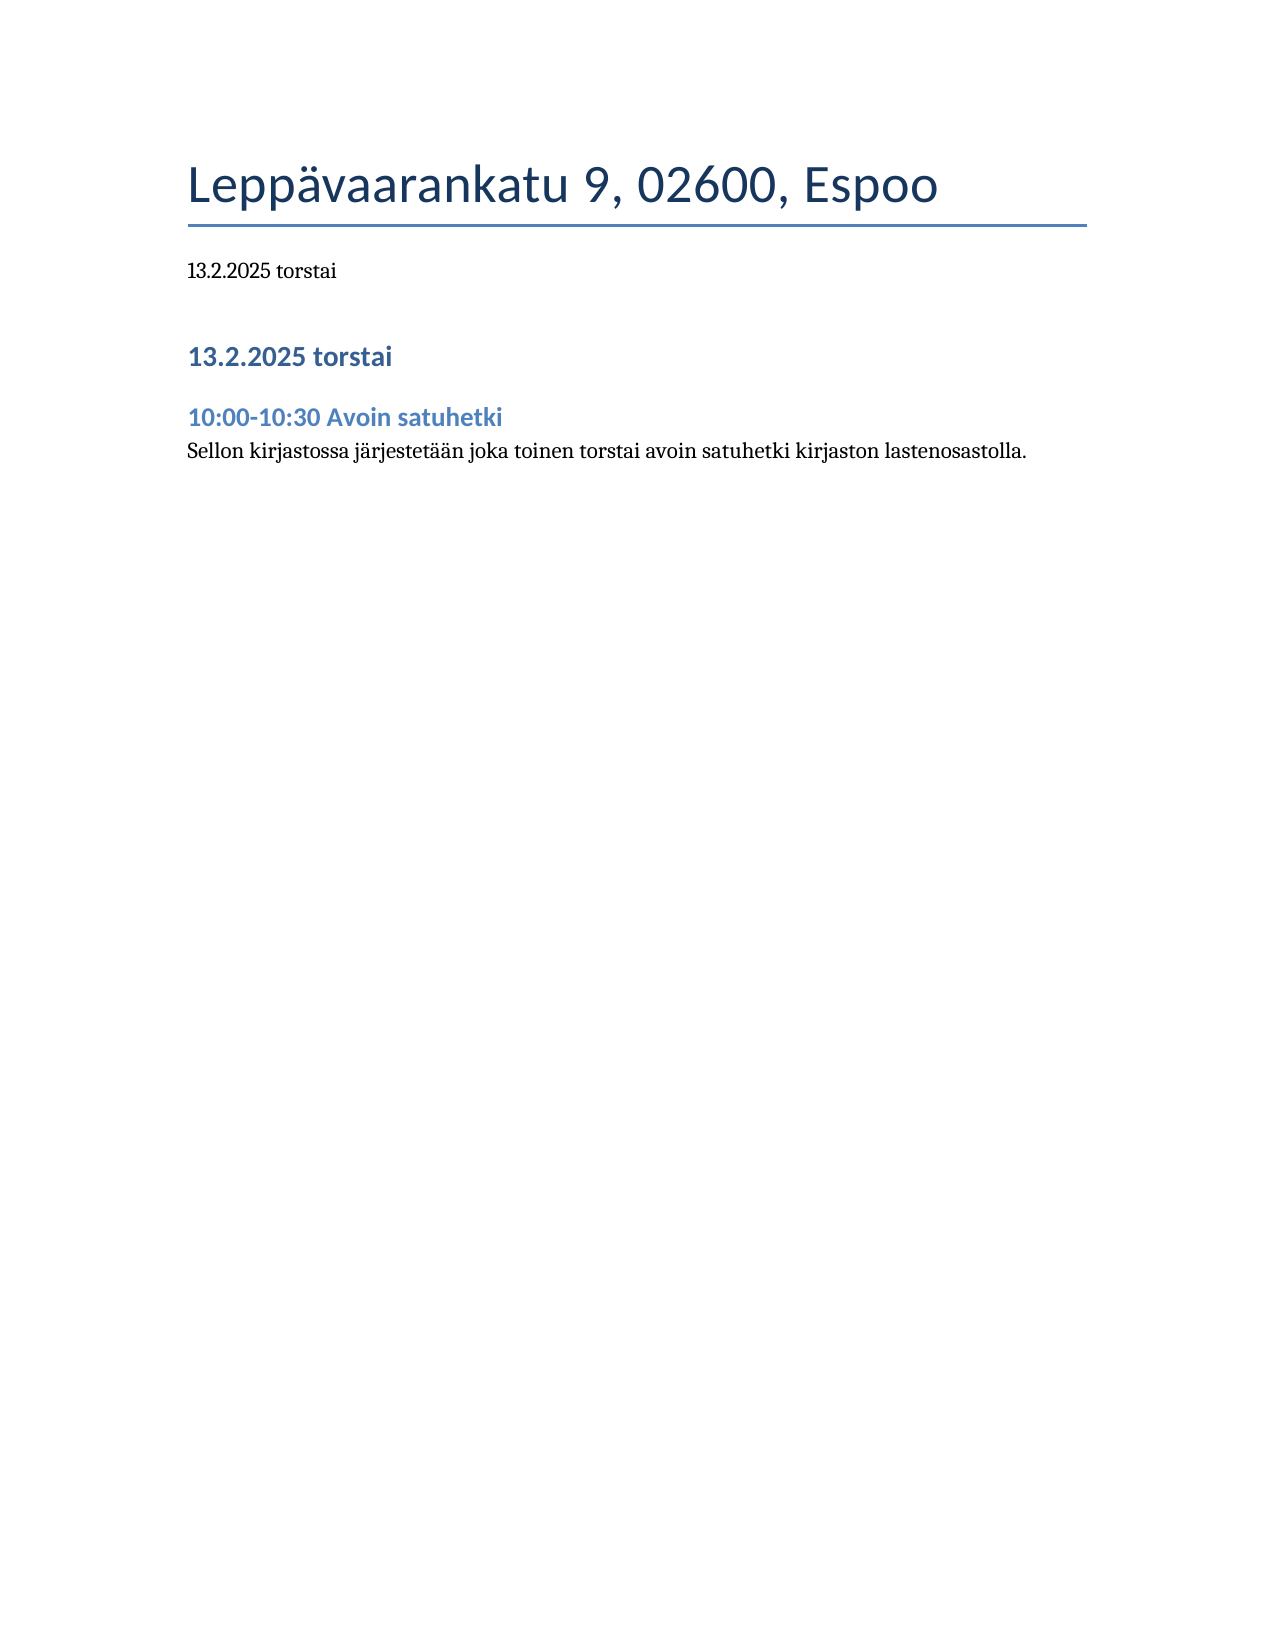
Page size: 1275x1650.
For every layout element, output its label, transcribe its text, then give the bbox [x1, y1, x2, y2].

text Sellon kirjastossa järjestetään joka toinen torstai avoin satuhetki kirjaston lastenosastolla. [187, 438, 1087, 464]
title Leppävaarankatu 9, 02600, Espoo [187, 150, 1087, 227]
subtitle 13.2.2025 torstai [187, 338, 1087, 374]
text 13.2.2025 torstai [187, 258, 1087, 284]
subtitle 10:00-10:30 Avoin satuhetki [187, 400, 1087, 433]
